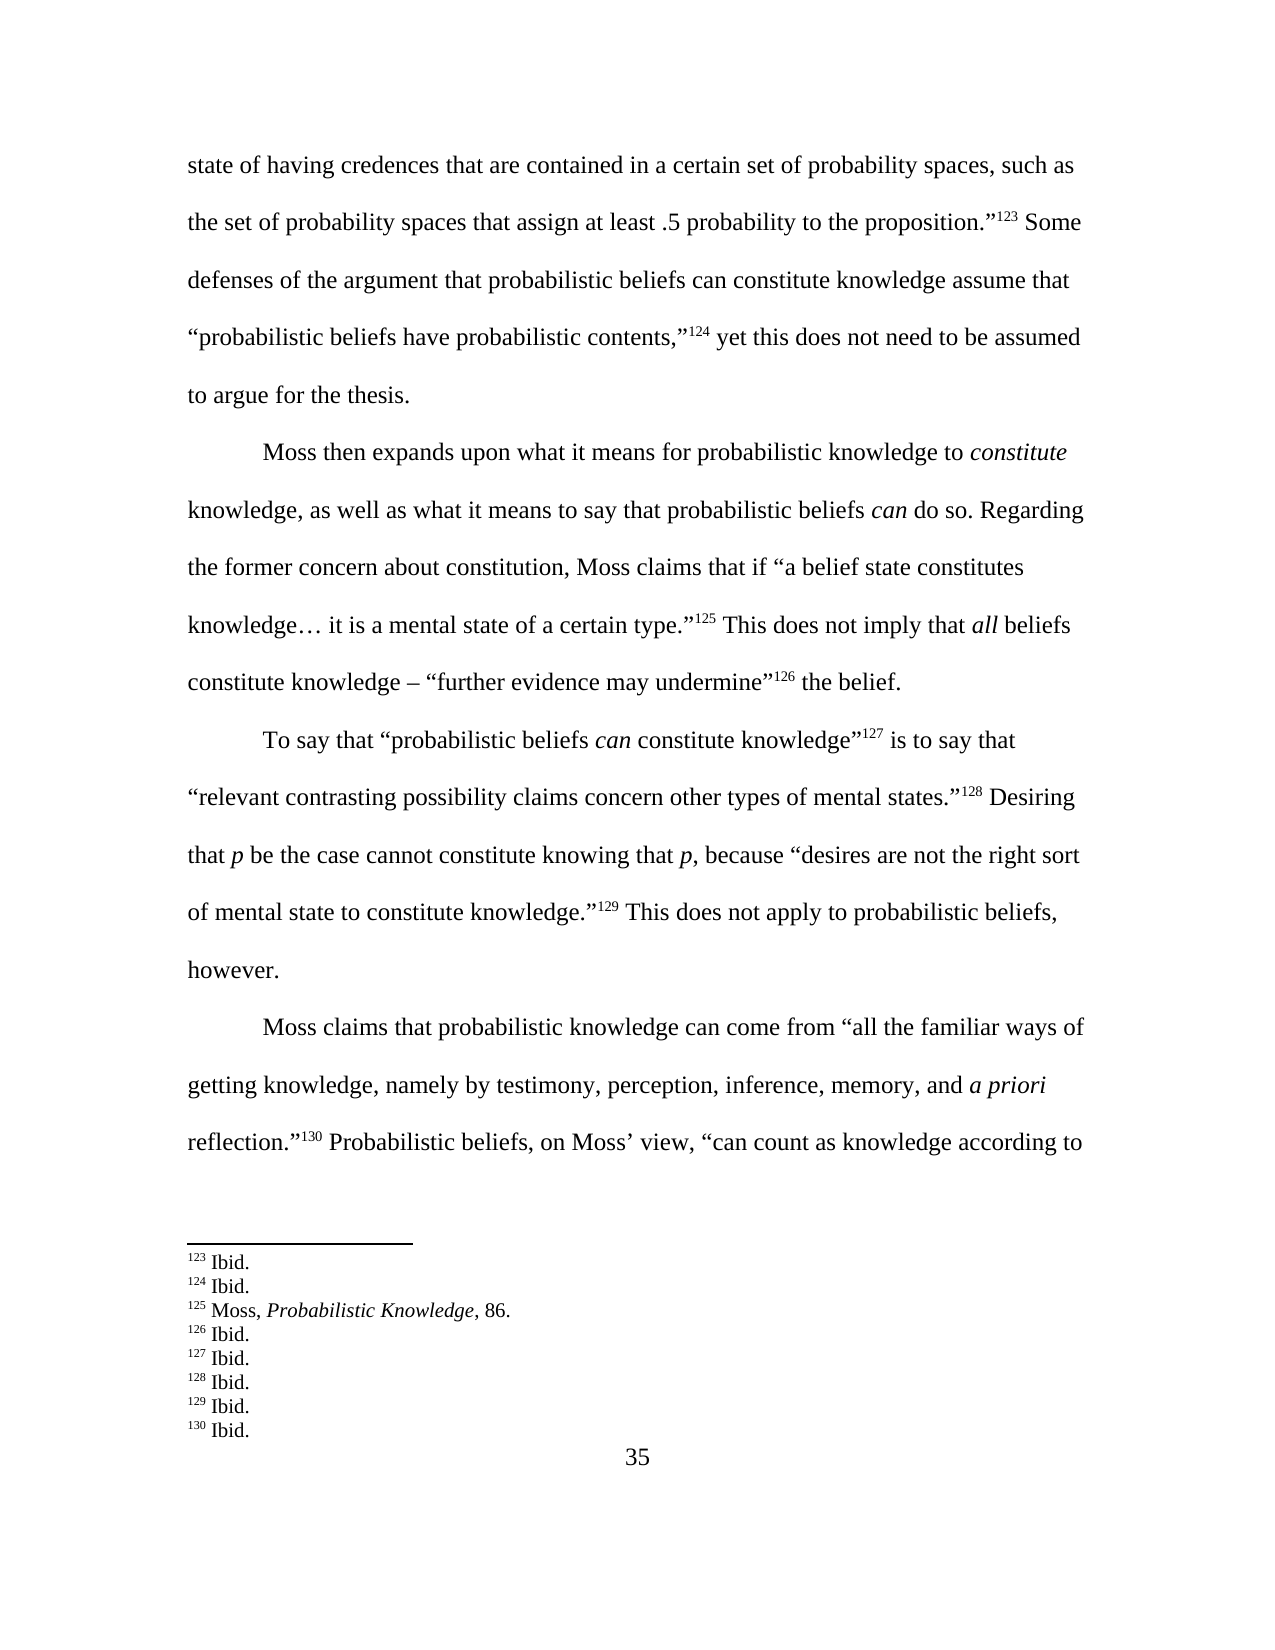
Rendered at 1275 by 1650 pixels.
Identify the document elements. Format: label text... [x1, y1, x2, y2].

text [187, 1012, 1087, 1156]
text Moss then expands upon what it means for probabilistic knowledge to constitute knowledge, as well as what it means to say that probabilistic beliefs can do so. Regarding the former concern about constitution, Moss claims that if “a belief state constitutes knowledge… it is a mental state of a certain type.” This does not imply that all beliefs constitute knowledge – “further evidence may undermine” the belief. [187, 437, 1087, 696]
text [187, 150, 1087, 409]
text To say that “probabilistic beliefs can constitute knowledge” is to say that “relevant contrasting possibility claims concern other types of mental states.” Desiring that p be the case cannot constitute knowing that p, because “desires are not the right sort of mental state to constitute knowledge.” This does not apply to probabilistic beliefs, however. [187, 725, 1087, 984]
